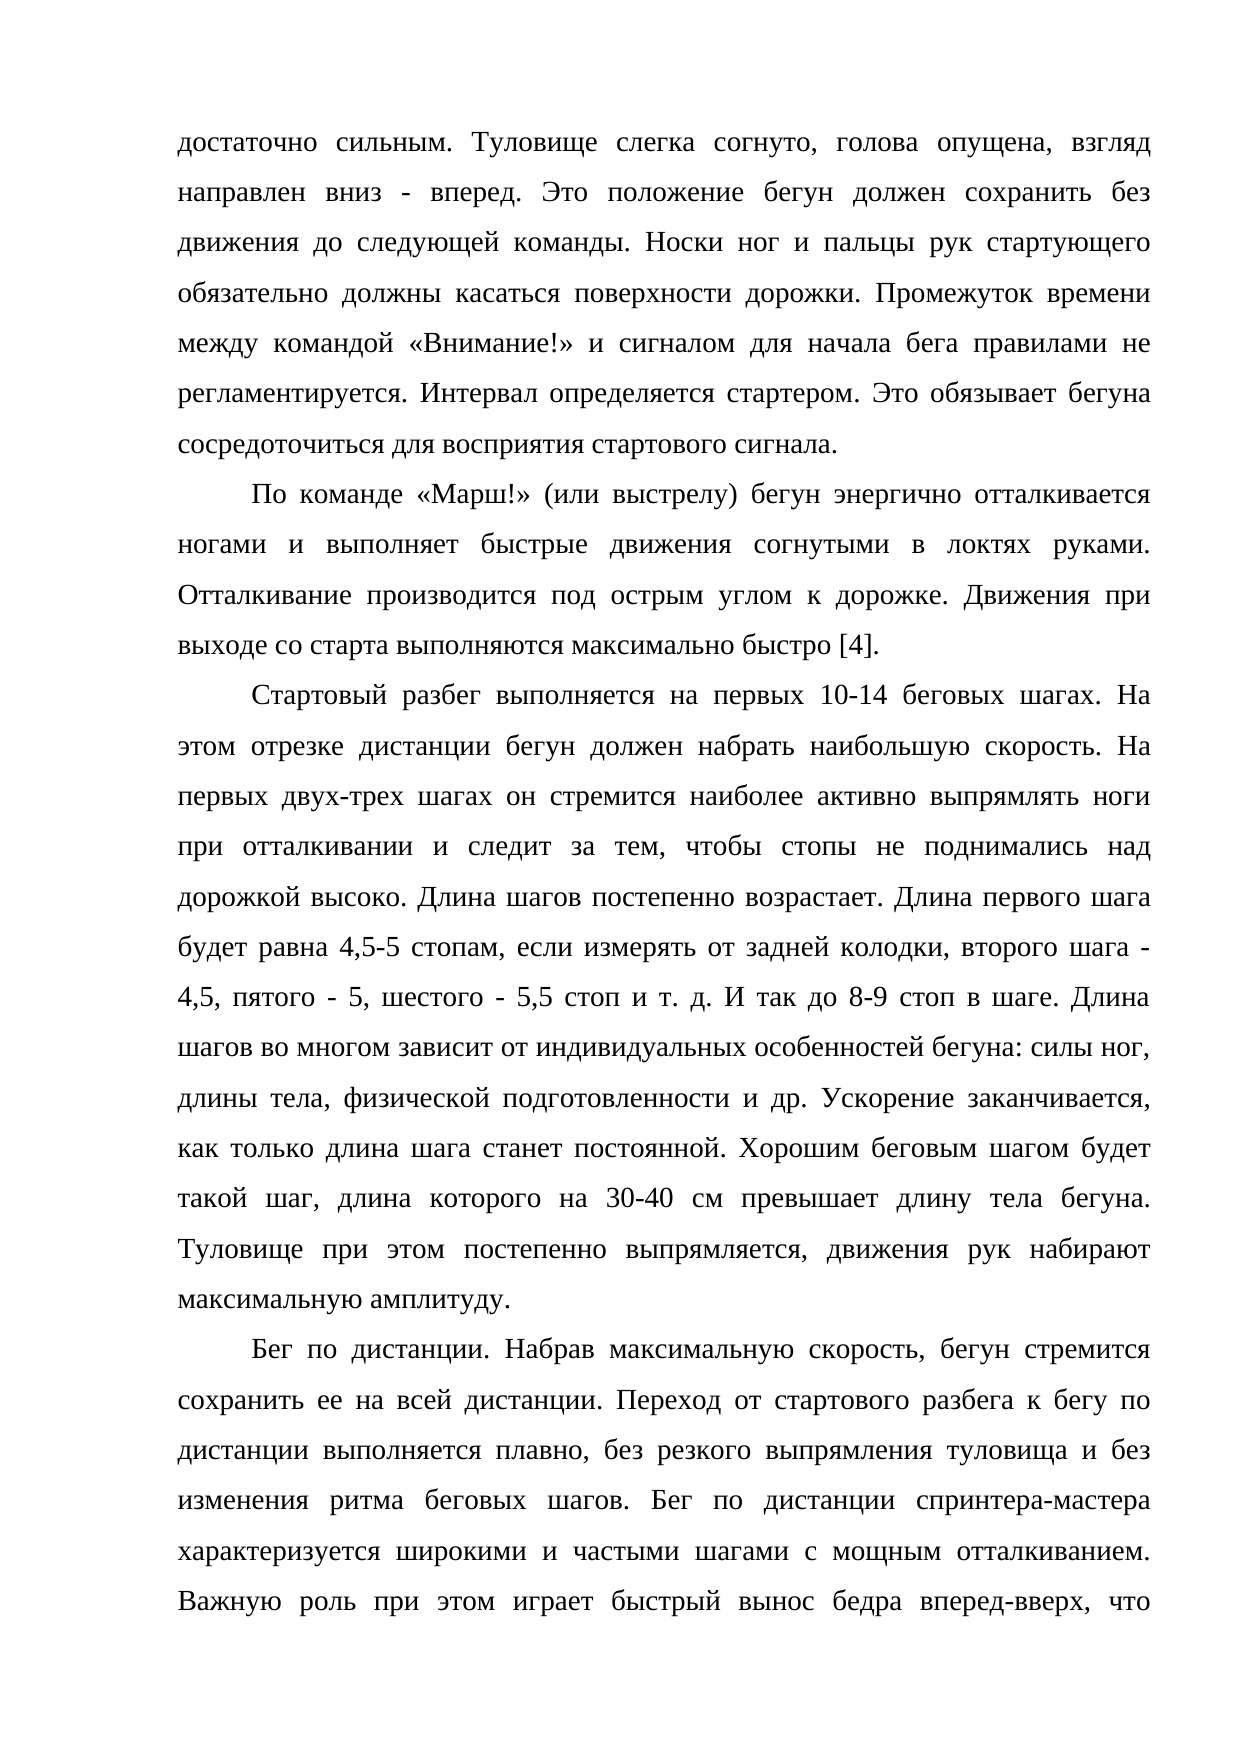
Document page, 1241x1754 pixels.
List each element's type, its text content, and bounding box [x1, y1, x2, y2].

text По команде «Марш!» (или выстрелу) бегун энергично отталкивается ногами и выполняет быстрые движения согнутыми в локтях руками. Отталкивание производится под острым углом к дорожке. Движения при выходе со старта выполняются максимально быстро [4]. [177, 476, 1152, 661]
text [177, 1331, 1152, 1617]
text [177, 124, 1152, 459]
text Стартовый разбег выполняется на первых 10-14 беговых шагах. На этом отрезке дистанции бегун должен набрать наибольшую скорость. На первых двух-трех шагах он стремится наиболее активно выпрямлять ноги при отталкивании и следит за тем, чтобы стопы не поднимались над дорожкой высоко. Длина шагов постепенно возрастает. Длина первого шага будет равна 4,5-5 стопам, если измерять от задней колодки, второго шага - 4,5, пятого - 5, шестого - 5,5 стоп и т. д. И так до 8-9 стоп в шаге. Длина шагов во многом зависит от индивидуальных особенностей бегуна: силы ног, длины тела, физической подготовленности и др. Ускорение заканчивается, как только длина шага станет постоянной. Хорошим беговым шагом будет такой шаг, длина которого на 30-40 см превышает длину тела бегуна. Туловище при этом постепенно выпрямляется, движения рук набирают максимальную амплитуду. [177, 677, 1152, 1315]
